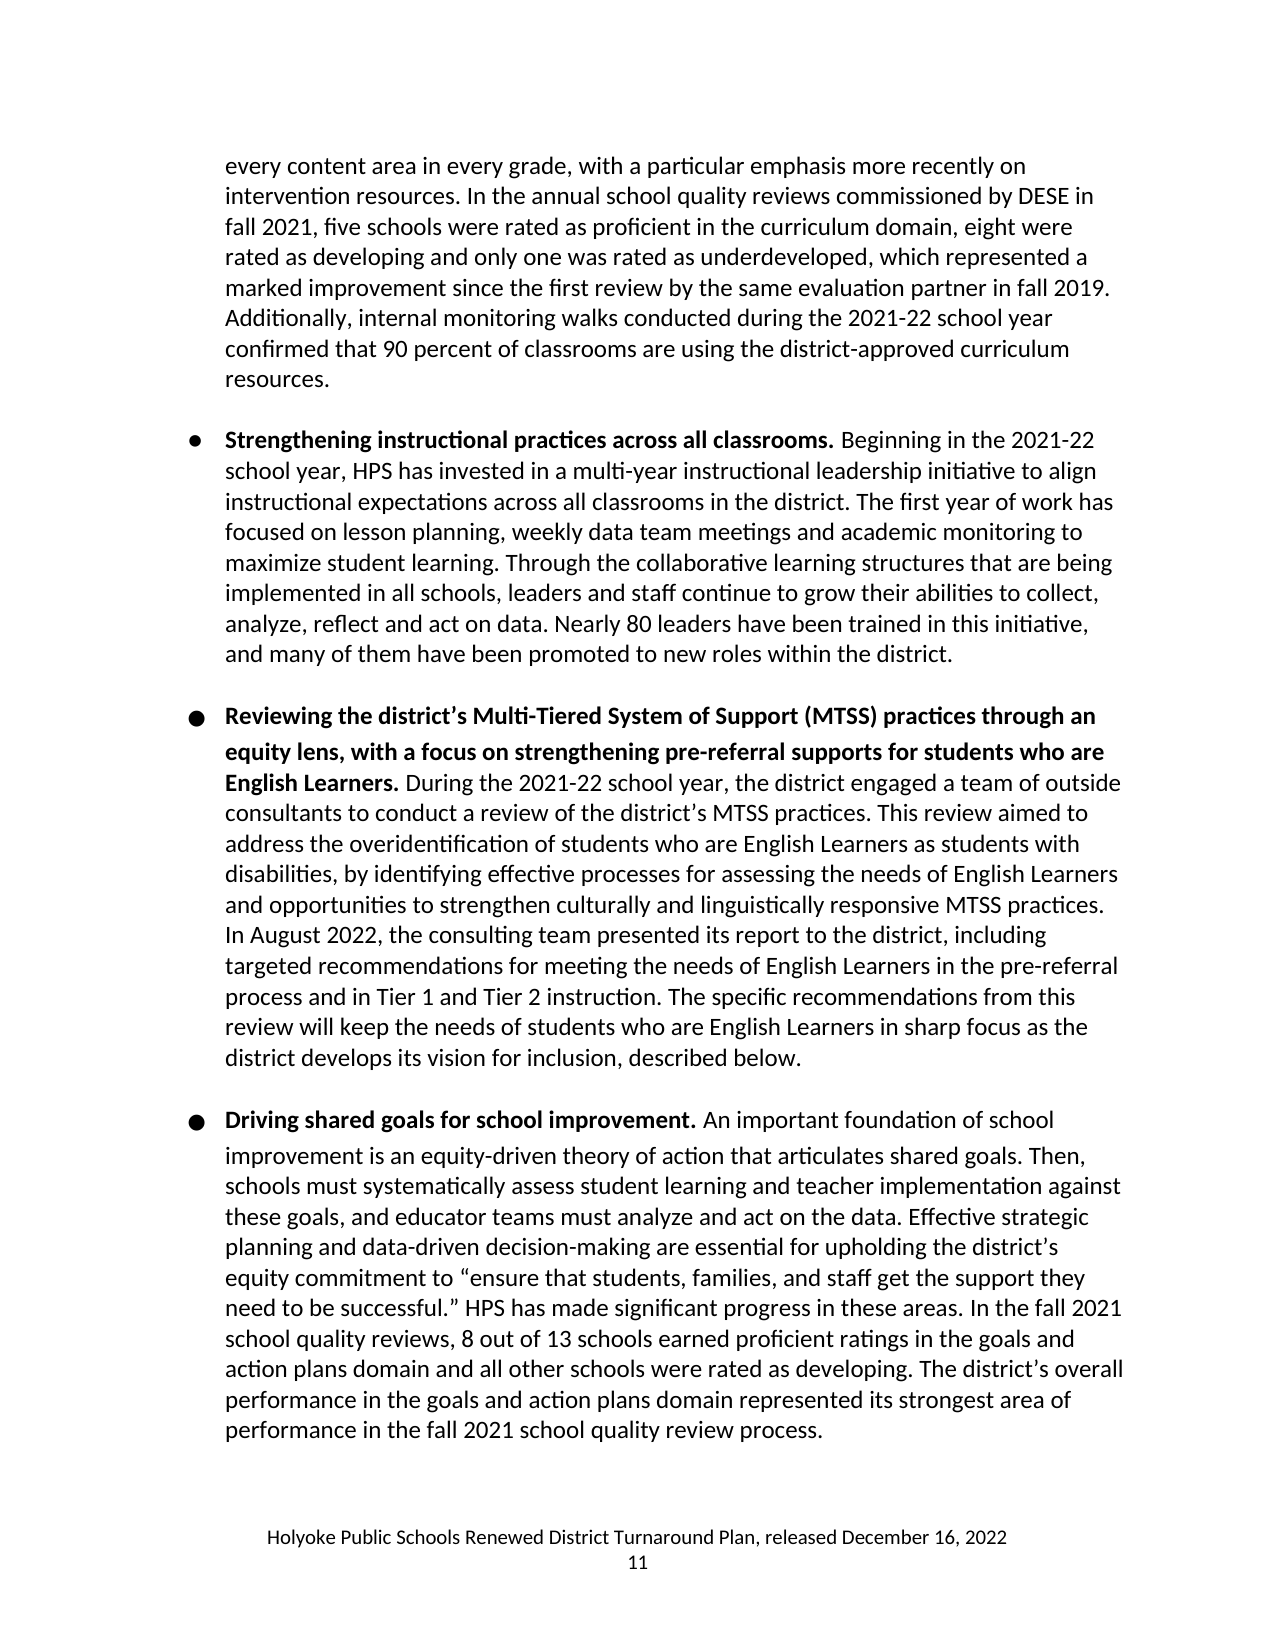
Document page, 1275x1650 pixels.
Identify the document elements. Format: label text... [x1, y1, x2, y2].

list Reviewing the district’s Multi-Tiered System of Support (MTSS) practices through an equity lens, with a focus on strengthening pre-referral supports for students who are English Learners. During the 2021-22 school year, the district engaged a team of outside consultants to conduct a review of the district’s MTSS practices. This review aimed to address the overidentification of students who are English Learners as students with disabilities, by identifying effective processes for assessing the needs of English Learners and opportunities to strengthen culturally and linguistically responsive MTSS practices. In August 2022, the consulting team presented its report to the district, including targeted recommendations for meeting the needs of English Learners in the pre-referral process and in Tier 1 and Tier 2 instruction. The specific recommendations from this review will keep the needs of students who are English Learners in sharp focus as the district develops its vision for inclusion, described below. [187, 694, 1125, 1072]
list Strengthening instructional practices across all classrooms. Beginning in the 2021-22 school year, HPS has invested in a multi-year instructional leadership initiative to align instructional expectations across all classrooms in the district. The first year of work has focused on lesson planning, weekly data team meetings and academic monitoring to maximize student learning. Through the collaborative learning structures that are being implemented in all schools, leaders and staff continue to grow their abilities to collect, analyze, reflect and act on data. Nearly 80 leaders have been trained in this initiative, and many of them have been promoted to new roles within the district. [187, 425, 1125, 669]
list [187, 150, 1125, 394]
list Driving shared goals for school improvement. An important foundation of school improvement is an equity-driven theory of action that articulates shared goals. Then, schools must systematically assess student learning and teacher implementation against these goals, and educator teams must analyze and act on the data. Effective strategic planning and data-driven decision-making are essential for upholding the district’s equity commitment to “ensure that students, families, and staff get the support they need to be successful.” HPS has made significant progress in these areas. In the fall 2021 school quality reviews, 8 out of 13 schools earned proficient ratings in the goals and action plans domain and all other schools were rated as developing. The district’s overall performance in the goals and action plans domain represented its strongest area of performance in the fall 2021 school quality review process. [187, 1097, 1125, 1445]
